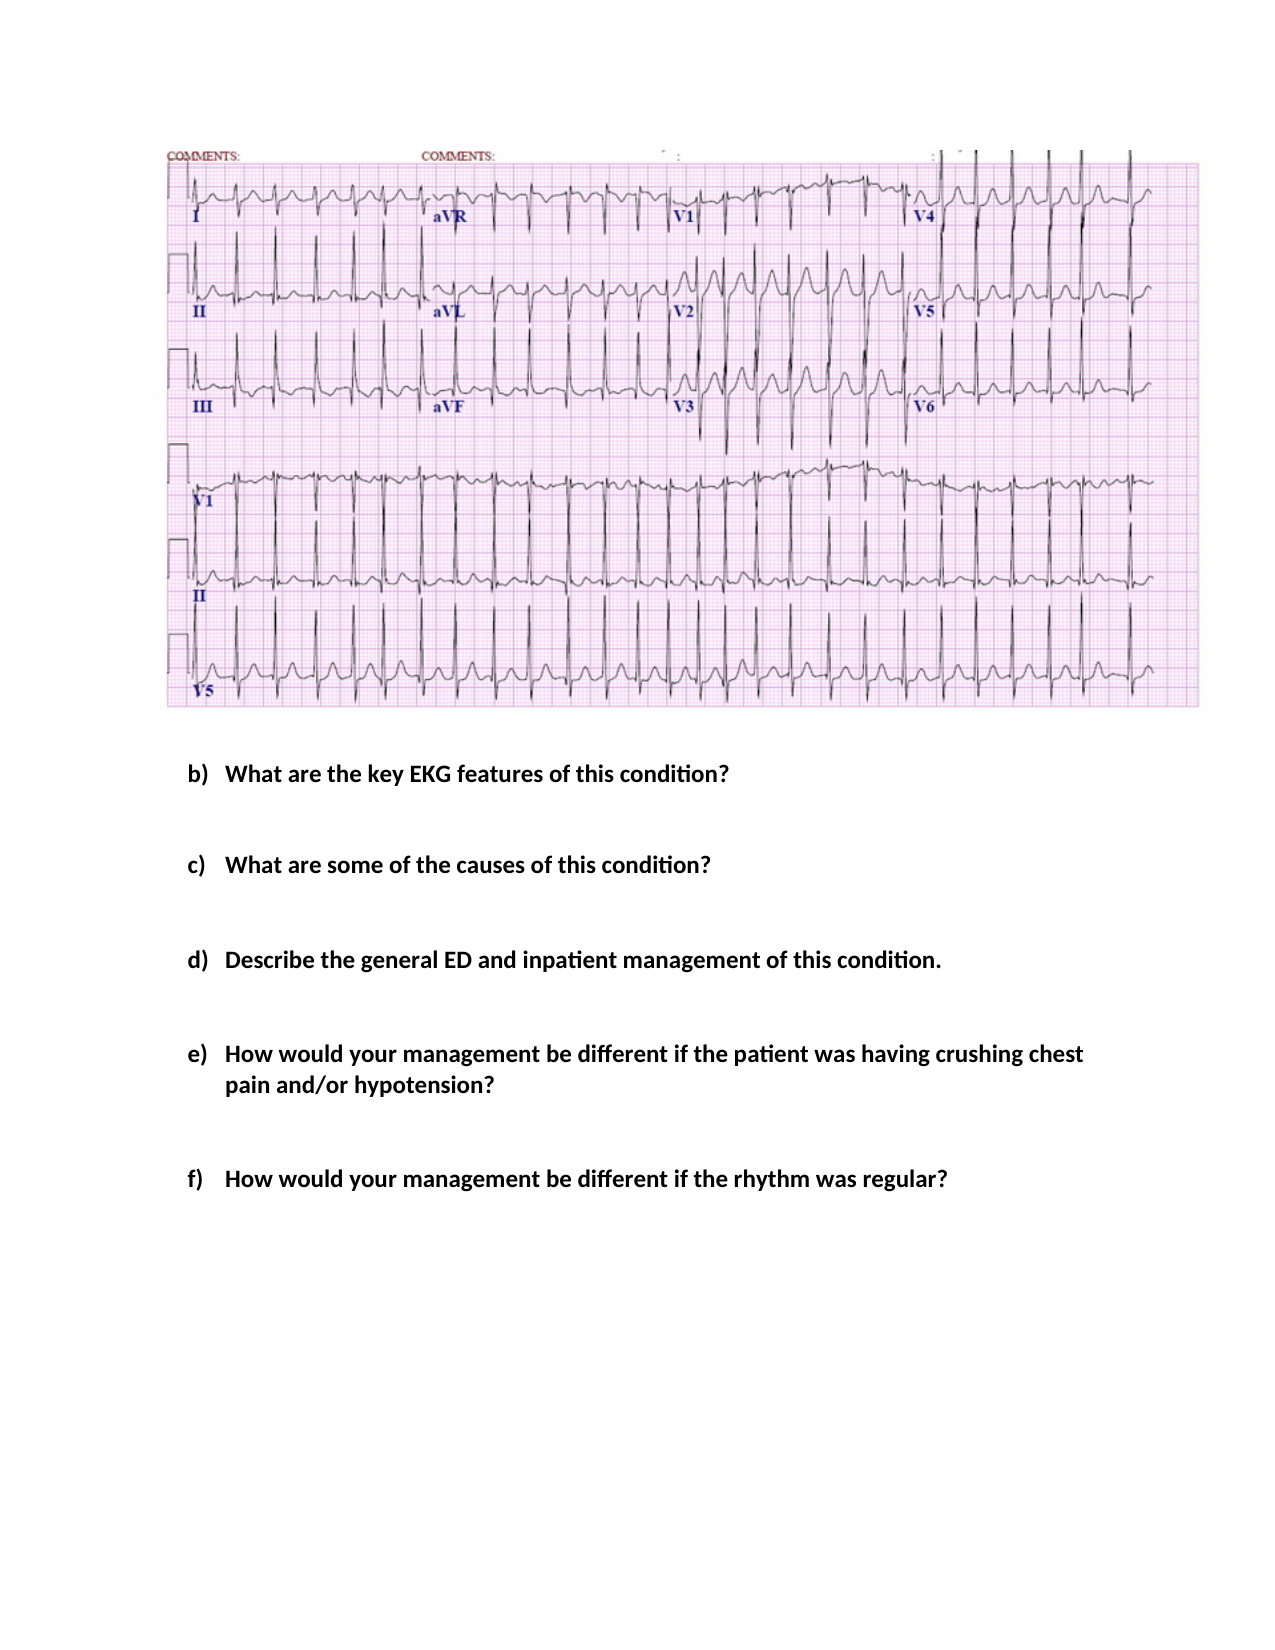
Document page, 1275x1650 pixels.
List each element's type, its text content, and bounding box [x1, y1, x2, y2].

list What are some of the causes of this condition? [187, 850, 1125, 880]
list Describe the general ED and inpatient management of this condition. [187, 944, 1125, 974]
list What are the key EKG features of this condition? [187, 758, 1125, 789]
list How would your management be different if the patient was having crushing chest pain and/or hypotension? [187, 1038, 1125, 1099]
list How would your management be different if the rhythm was regular? [187, 1163, 1125, 1194]
picture [150, 150, 1214, 711]
